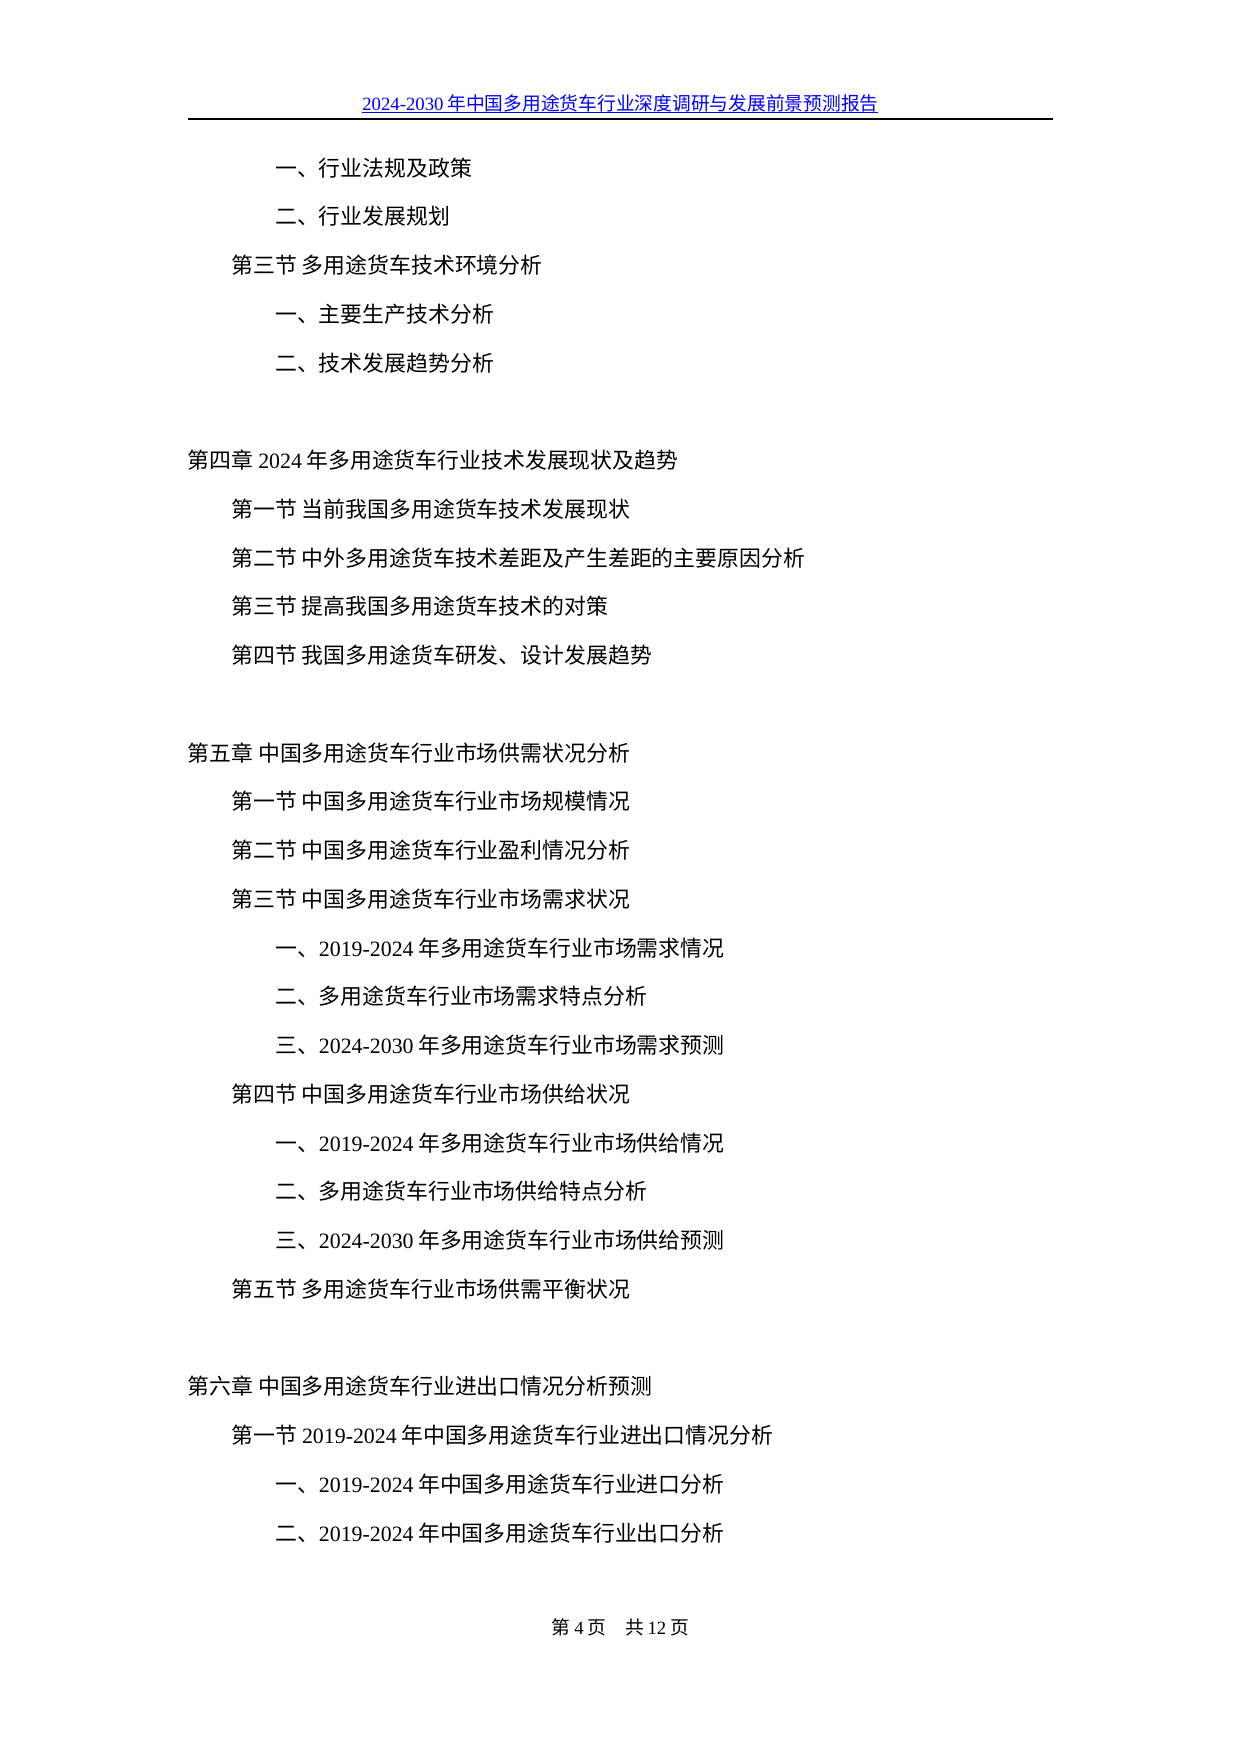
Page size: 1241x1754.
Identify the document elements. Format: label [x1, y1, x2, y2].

text [187, 150, 1053, 1548]
